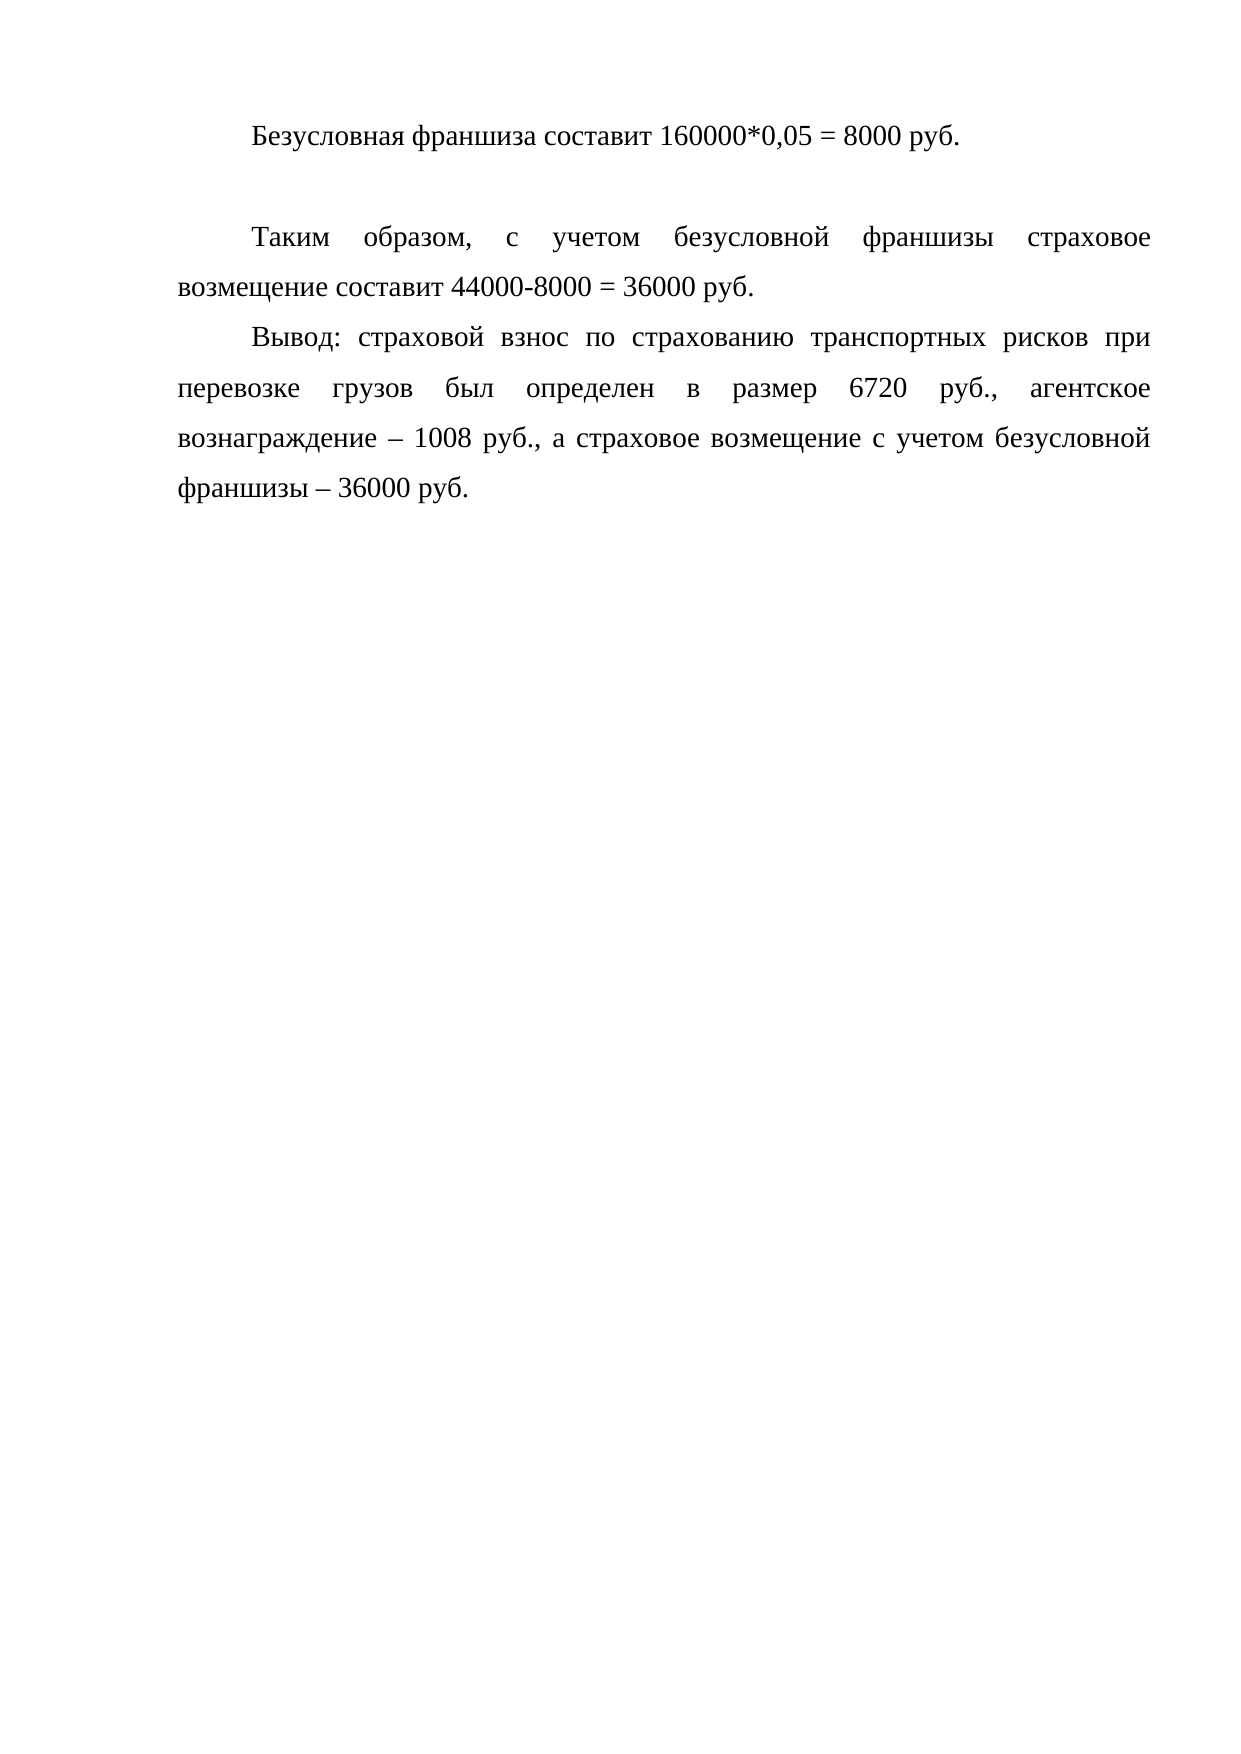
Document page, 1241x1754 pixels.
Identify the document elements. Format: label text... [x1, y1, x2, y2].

text Вывод: страховой взнос по страхованию транспортных рисков при перевозке грузов был определен в размер 6720 руб., агентское вознаграждение – 1008 руб., а страховое возмещение с учетом безусловной франшизы – 36000 руб. [177, 319, 1152, 504]
text Таким образом, с учетом безусловной франшизы страховое возмещение составит 44000-8000 = 36000 руб. [177, 219, 1152, 303]
text Безусловная франшиза составит 160000*0,05 = 8000 руб. [177, 118, 1152, 152]
